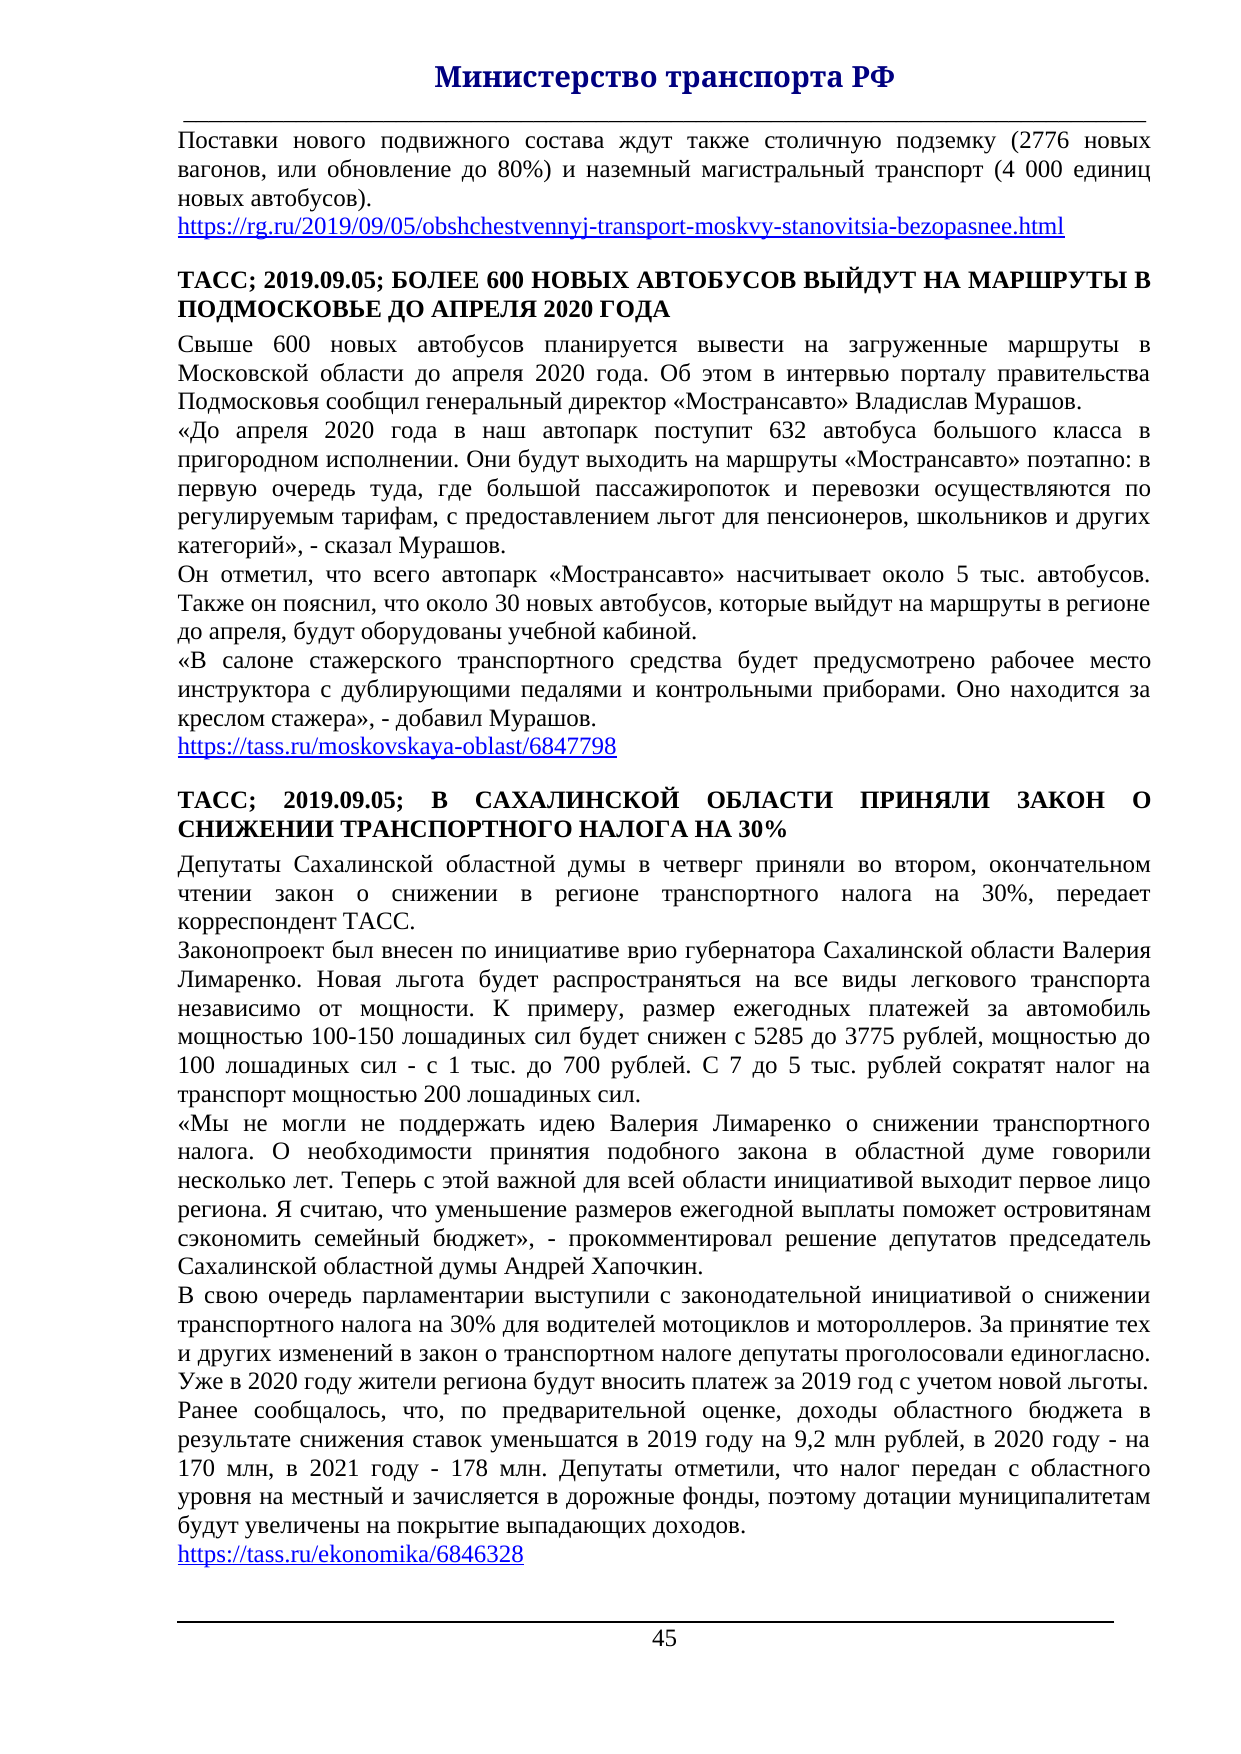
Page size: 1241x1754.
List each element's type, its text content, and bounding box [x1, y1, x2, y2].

text https://tass.ru/moskovskaya-oblast/6847798 [177, 731, 1152, 760]
subtitle ТАСС; 2019.09.05; БОЛЕЕ 600 НОВЫХ АВТОБУСОВ ВЫЙДУТ НА МАРШРУТЫ В ПОДМОСКОВЬЕ ДО АПРЕЛЯ 2020 ГОДА [177, 265, 1152, 323]
text https://rg.ru/2019/09/05/obshchestvennyj-transport-moskvy-stanovitsia-bezopasnee.html [177, 211, 1152, 240]
subtitle ТАСС; 2019.09.05; В САХАЛИНСКОЙ ОБЛАСТИ ПРИНЯЛИ ЗАКОН О СНИЖЕНИИ ТРАНСПОРТНОГО НАЛОГА НА 30% [177, 785, 1152, 843]
text Законопроект был внесен по инициативе врио губернатора Сахалинской области Валерия Лимаренко. Новая льгота будет распространяться на все виды легкового транспорта независимо от мощности. К примеру, размер ежегодных платежей за автомобиль мощностью 100-150 лошадиных сил будет снижен с 5285 до 3775 рублей, мощностью до 100 лошадиных сил - с 1 тыс. до 700 рублей. С 7 до 5 тыс. рублей сократят налог на транспорт мощностью 200 лошадиных сил. [177, 935, 1152, 1108]
text Депутаты Сахалинской областной думы в четверг приняли во втором, окончательном чтении закон о снижении в регионе транспортного налога на 30%, передает корреспондент ТАСС. [177, 849, 1152, 935]
text Ранее сообщалось, что, по предварительной оценке, доходы областного бюджета в результате снижения ставок уменьшатся в 2019 году на 9,2 млн рублей, в 2020 году - на 170 млн, в 2021 году - 178 млн. Депутаты отметили, что налог передан с областного уровня на местный и зачисляется в дорожные фонды, поэтому дотации муниципалитетам будут увеличены на покрытие выпадающих доходов. [177, 1395, 1152, 1539]
text https://tass.ru/ekonomika/6846328 [177, 1539, 1152, 1568]
text Свыше 600 новых автобусов планируется вывести на загруженные маршруты в Московской области до апреля 2020 года. Об этом в интервью порталу правительства Подмосковья сообщил генеральный директор «Мострансавто» Владислав Мурашов. [177, 329, 1152, 415]
text «До апреля 2020 года в наш автопарк поступит 632 автобуса большого класса в пригородном исполнении. Они будут выходить на маршруты «Мострансавто» поэтапно: в первую очередь туда, где большой пассажиропоток и перевозки осуществляются по регулируемым тарифам, с предоставлением льгот для пенсионеров, школьников и других категорий», - сказал Мурашов. [177, 415, 1152, 559]
text «В салоне стажерского транспортного средства будет предусмотрено рабочее место инструктора с дублирующими педалями и контрольными приборами. Оно находится за креслом стажера», - добавил Мурашов. [177, 645, 1152, 731]
text Поставки нового подвижного состава ждут также столичную подземку (2776 новых вагонов, или обновление до 80%) и наземный магистральный транспорт (4 000 единиц новых автобусов). [177, 125, 1152, 211]
text В свою очередь парламентарии выступили с законодательной инициативой о снижении транспортного налога на 30% для водителей мотоциклов и мотороллеров. За принятие тех и других изменений в закон о транспортном налоге депутаты проголосовали единогласно. Уже в 2020 году жители региона будут вносить платеж за 2019 год с учетом новой льготы. [177, 1280, 1152, 1395]
text «Мы не могли не поддержать идею Валерия Лимаренко о снижении транспортного налога. О необходимости принятия подобного закона в областной думе говорили несколько лет. Теперь с этой важной для всей области инициативой выходит первое лицо региона. Я считаю, что уменьшение размеров ежегодной выплаты поможет островитянам сэкономить семейный бюджет», - прокомментировал решение депутатов председатель Сахалинской областной думы Андрей Хапочкин. [177, 1108, 1152, 1280]
text Он отметил, что всего автопарк «Мострансавто» насчитывает около 5 тыс. автобусов. Также он пояснил, что около 30 новых автобусов, которые выйдут на маршруты в регионе до апреля, будут оборудованы учебной кабиной. [177, 559, 1152, 645]
